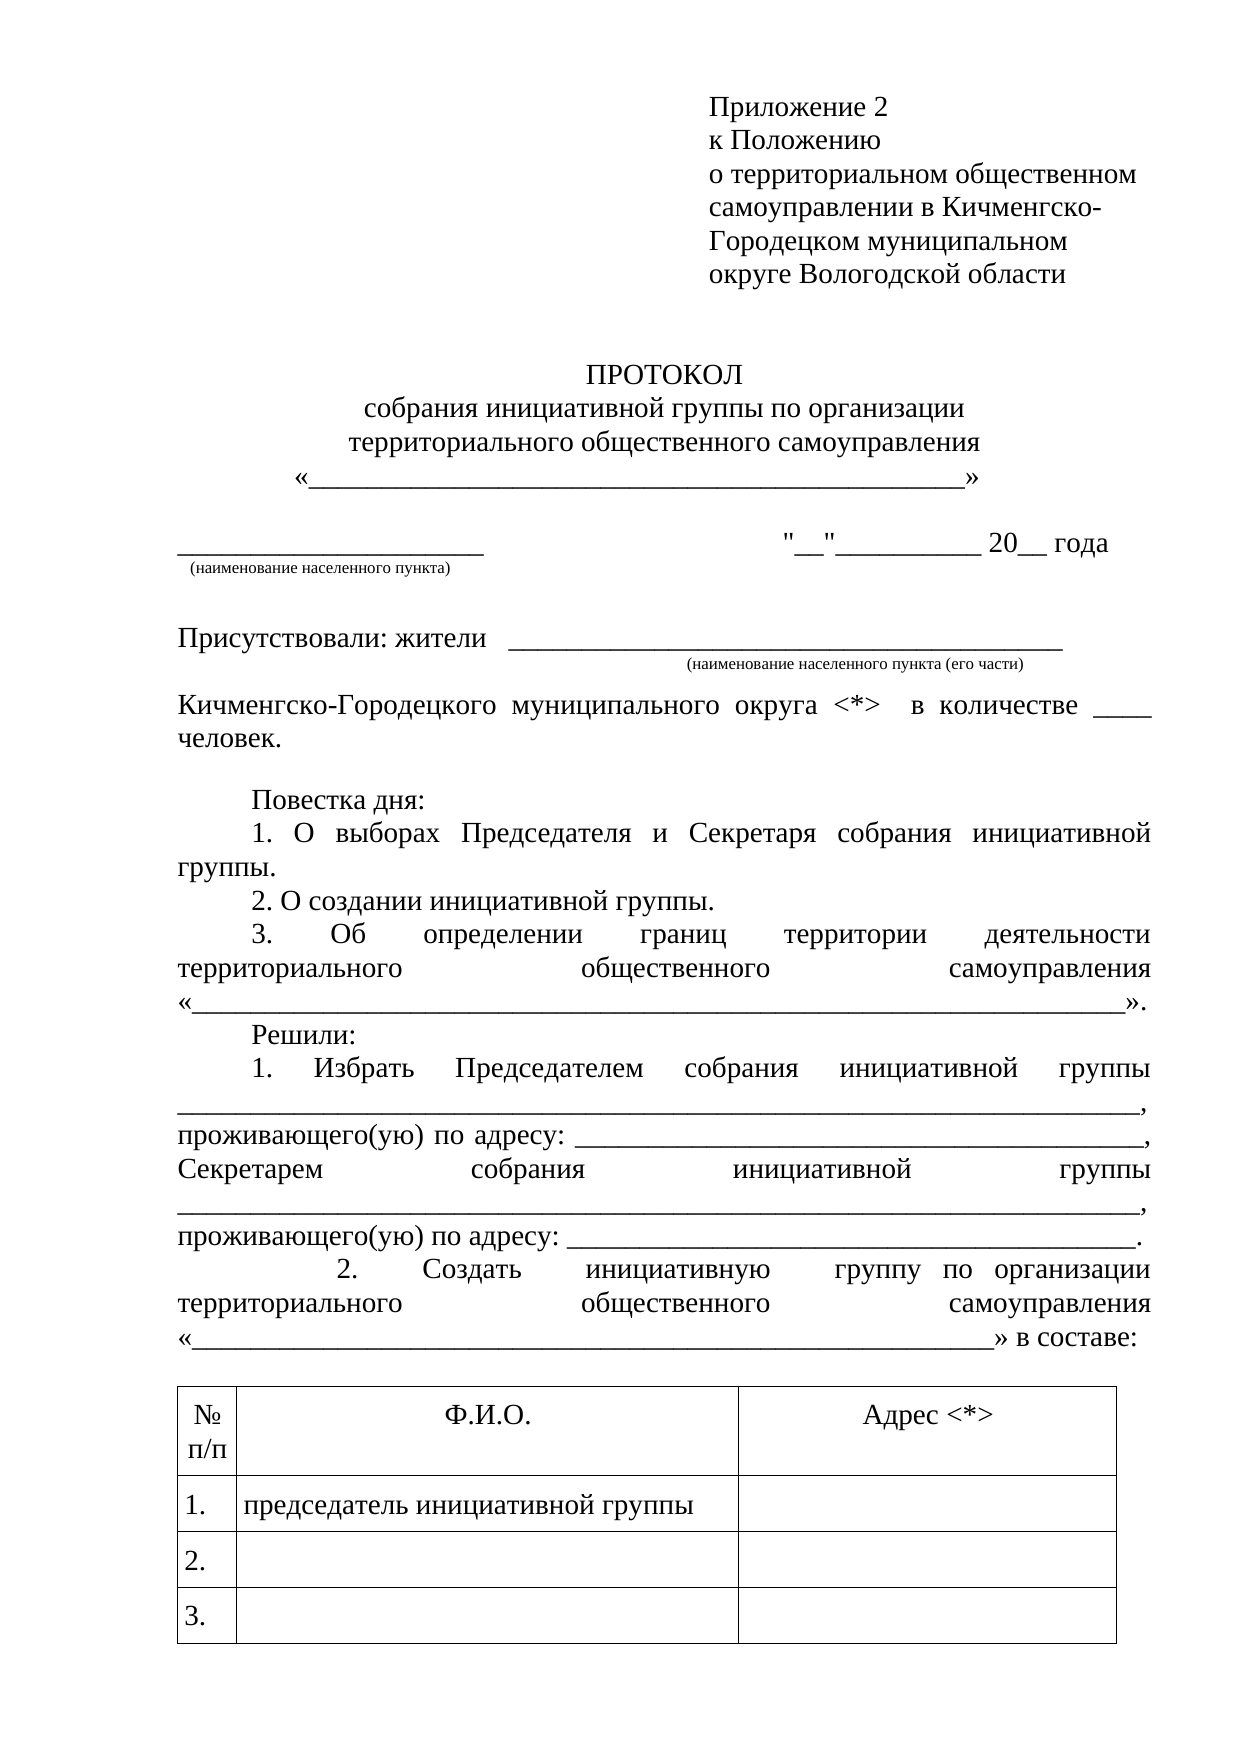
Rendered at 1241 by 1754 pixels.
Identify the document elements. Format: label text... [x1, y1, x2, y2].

text «_____________________________________________» [177, 458, 1152, 491]
table_header Адрес <*> [739, 1387, 1116, 1475]
text о территориальном общественном [709, 156, 1152, 189]
text 2. О создании инициативной группы. [177, 883, 1152, 916]
text (наименование населенного пункта) [177, 558, 1152, 592]
table_cell [739, 1588, 1116, 1643]
text собрания инициативной группы по организации [177, 391, 1152, 424]
text ПРОТОКОЛ [177, 357, 1152, 391]
text к Положению [709, 122, 1152, 156]
table_cell [739, 1476, 1116, 1531]
text Присутствовали: жители ______________________________________ [177, 620, 1152, 653]
table_cell [739, 1532, 1116, 1587]
table_header № п/п [178, 1387, 236, 1475]
text 2. Создать инициативную группу по организации территориального общественного самоуправления «_______________________________________________________» в составе: [177, 1252, 1152, 1352]
text 1. Избрать Председателем собрания инициативной группы __________________________________________________________________, [177, 1050, 1152, 1117]
table_cell [237, 1532, 738, 1587]
text Повестка дня: [177, 782, 1152, 816]
text территориального общественного самоуправления [177, 424, 1152, 458]
text (наименование населенного пункта (его части) [679, 653, 1152, 687]
text Решили: [177, 1017, 1152, 1050]
text 1. О выборах Председателя и Секретаря собрания инициативной группы. [177, 816, 1152, 883]
text Кичменгско-Городецкого муниципального округа <*> в количестве ____ человек. [177, 687, 1152, 754]
table_cell [237, 1588, 738, 1643]
text 3. Об определении границ территории деятельности территориального общественного самоуправления «________________________________________________________________». [177, 916, 1152, 1017]
table_header Ф.И.О. [237, 1387, 738, 1475]
table_cell председатель инициативной группы [237, 1476, 738, 1531]
text _____________________ "__"__________ 20__ года [177, 525, 1152, 558]
text самоуправлении в Кичменгско-Городецком муниципальном округе Вологодской области [709, 189, 1152, 290]
text проживающего(ую) по адресу: _______________________________________, Секретарем собрания инициативной группы __________________________________________________________________, проживающего(ую) по адресу: _______________________________________. [177, 1117, 1152, 1252]
table_cell 1. [178, 1476, 236, 1531]
table_cell 3. [178, 1588, 236, 1643]
table_cell 2. [178, 1532, 236, 1587]
text Приложение 2 [709, 89, 1152, 122]
